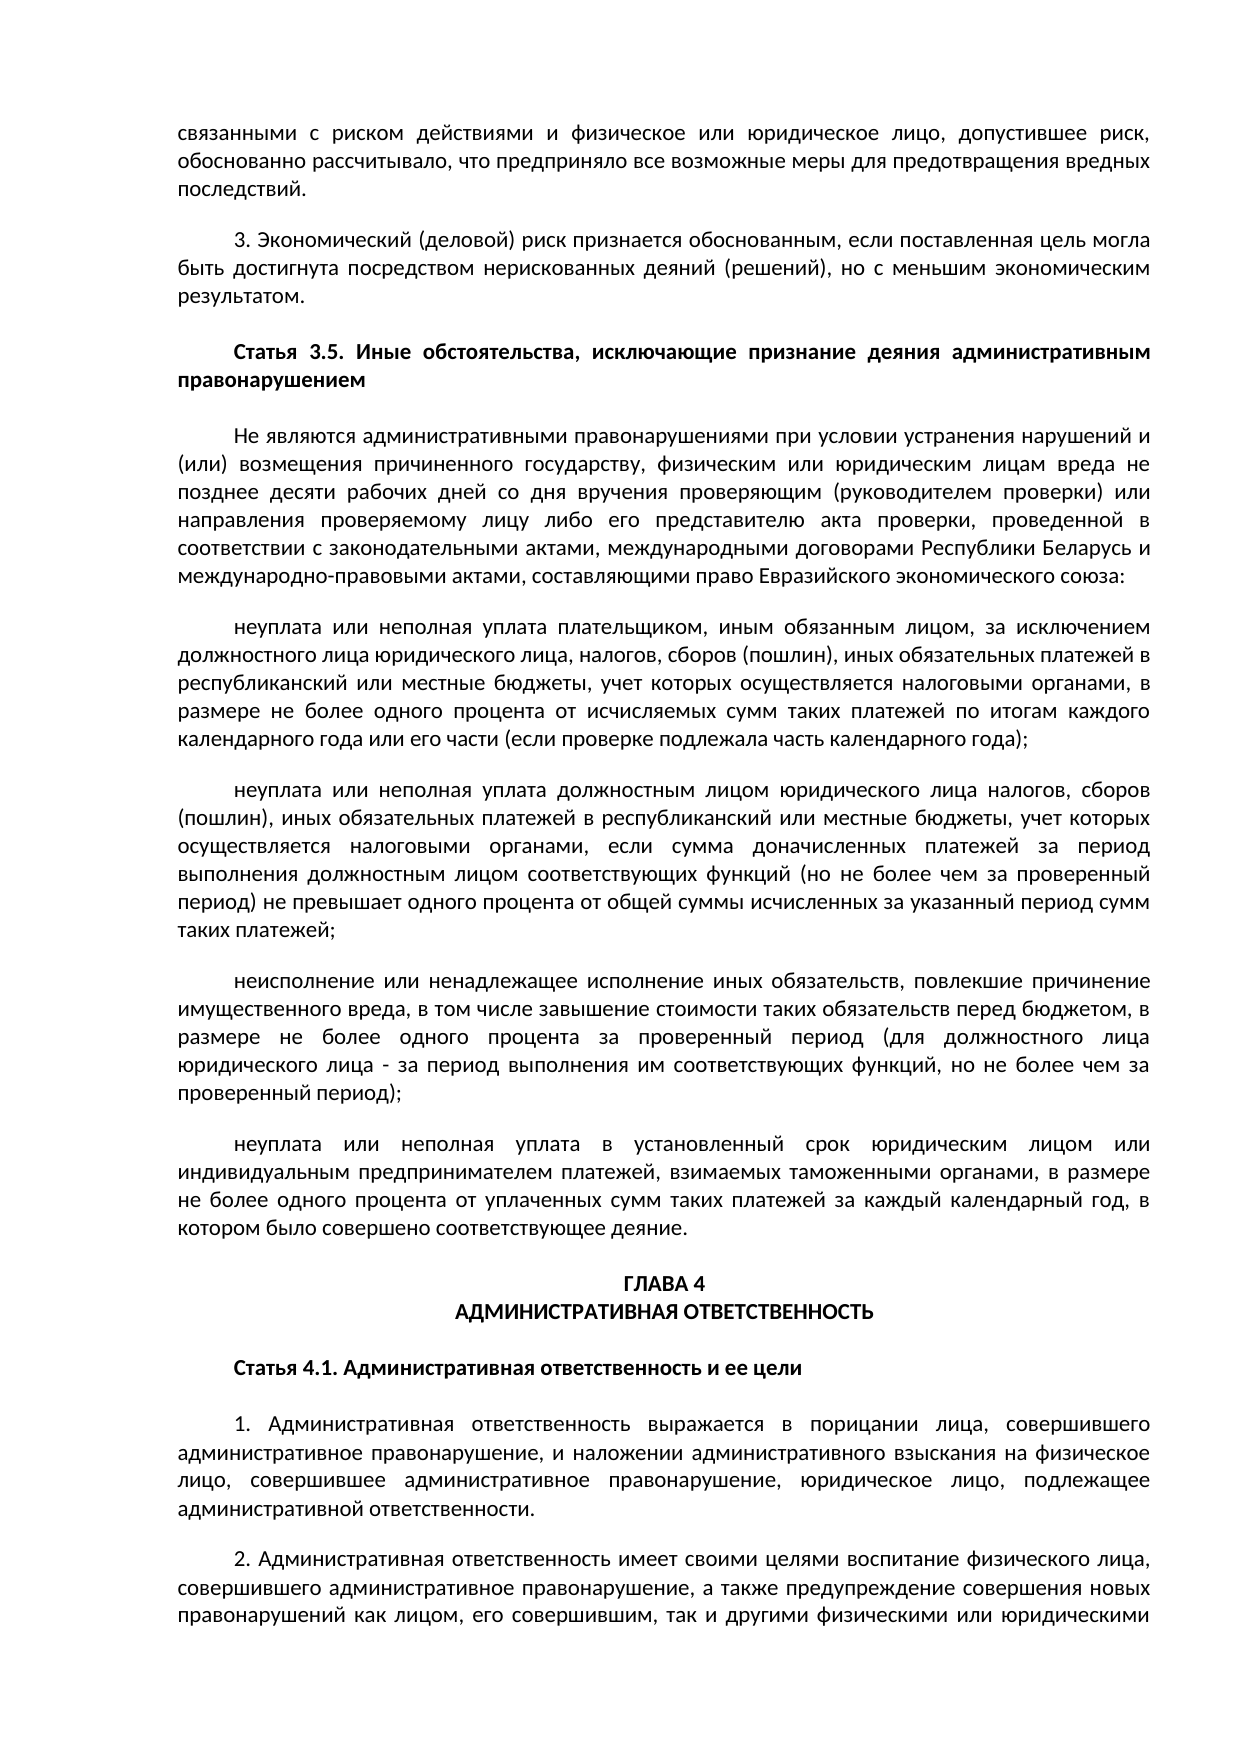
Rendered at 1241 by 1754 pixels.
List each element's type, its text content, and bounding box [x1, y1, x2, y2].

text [177, 118, 1152, 202]
text 3. Экономический (деловой) риск признается обоснованным, если поставленная цель могла быть достигнута посредством нерискованных деяний (решений), но с меньшим экономическим результатом. [177, 225, 1152, 309]
text Статья 4.1. Административная ответственность и ее цели [177, 1353, 1152, 1382]
title АДМИНИСТРАТИВНАЯ ОТВЕТСТВЕННОСТЬ [177, 1297, 1152, 1326]
text неуплата или неполная уплата в установленный срок юридическим лицом или индивидуальным предпринимателем платежей, взимаемых таможенными органами, в размере не более одного процента от уплаченных сумм таких платежей за каждый календарный год, в котором было совершено соответствующее деяние. [177, 1129, 1152, 1241]
title ГЛАВА 4 [177, 1269, 1152, 1297]
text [177, 1544, 1152, 1629]
text неисполнение или ненадлежащее исполнение иных обязательств, повлекшие причинение имущественного вреда, в том числе завышение стоимости таких обязательств перед бюджетом, в размере не более одного процента за проверенный период (для должностного лица юридического лица - за период выполнения им соответствующих функций, но не более чем за проверенный период); [177, 966, 1152, 1106]
text неуплата или неполная уплата должностным лицом юридического лица налогов, сборов (пошлин), иных обязательных платежей в республиканский или местные бюджеты, учет которых осуществляется налоговыми органами, если сумма доначисленных платежей за период выполнения должностным лицом соответствующих функций (но не более чем за проверенный период) не превышает одного процента от общей суммы исчисленных за указанный период сумм таких платежей; [177, 775, 1152, 943]
text Статья 3.5. Иные обстоятельства, исключающие признание деяния административным правонарушением [177, 337, 1152, 393]
text 1. Административная ответственность выражается в порицании лица, совершившего административное правонарушение, и наложении административного взыскания на физическое лицо, совершившее административное правонарушение, юридическое лицо, подлежащее административной ответственности. [177, 1409, 1152, 1522]
text неуплата или неполная уплата плательщиком, иным обязанным лицом, за исключением должностного лица юридического лица, налогов, сборов (пошлин), иных обязательных платежей в республиканский или местные бюджеты, учет которых осуществляется налоговыми органами, в размере не более одного процента от исчисляемых сумм таких платежей по итогам каждого календарного года или его части (если проверке подлежала часть календарного года); [177, 612, 1152, 752]
text Не являются административными правонарушениями при условии устранения нарушений и (или) возмещения причиненного государству, физическим или юридическим лицам вреда не позднее десяти рабочих дней со дня вручения проверяющим (руководителем проверки) или направления проверяемому лицу либо его представителю акта проверки, проведенной в соответствии с законодательными актами, международными договорами Республики Беларусь и международно-правовыми актами, составляющими право Евразийского экономического союза: [177, 421, 1152, 589]
